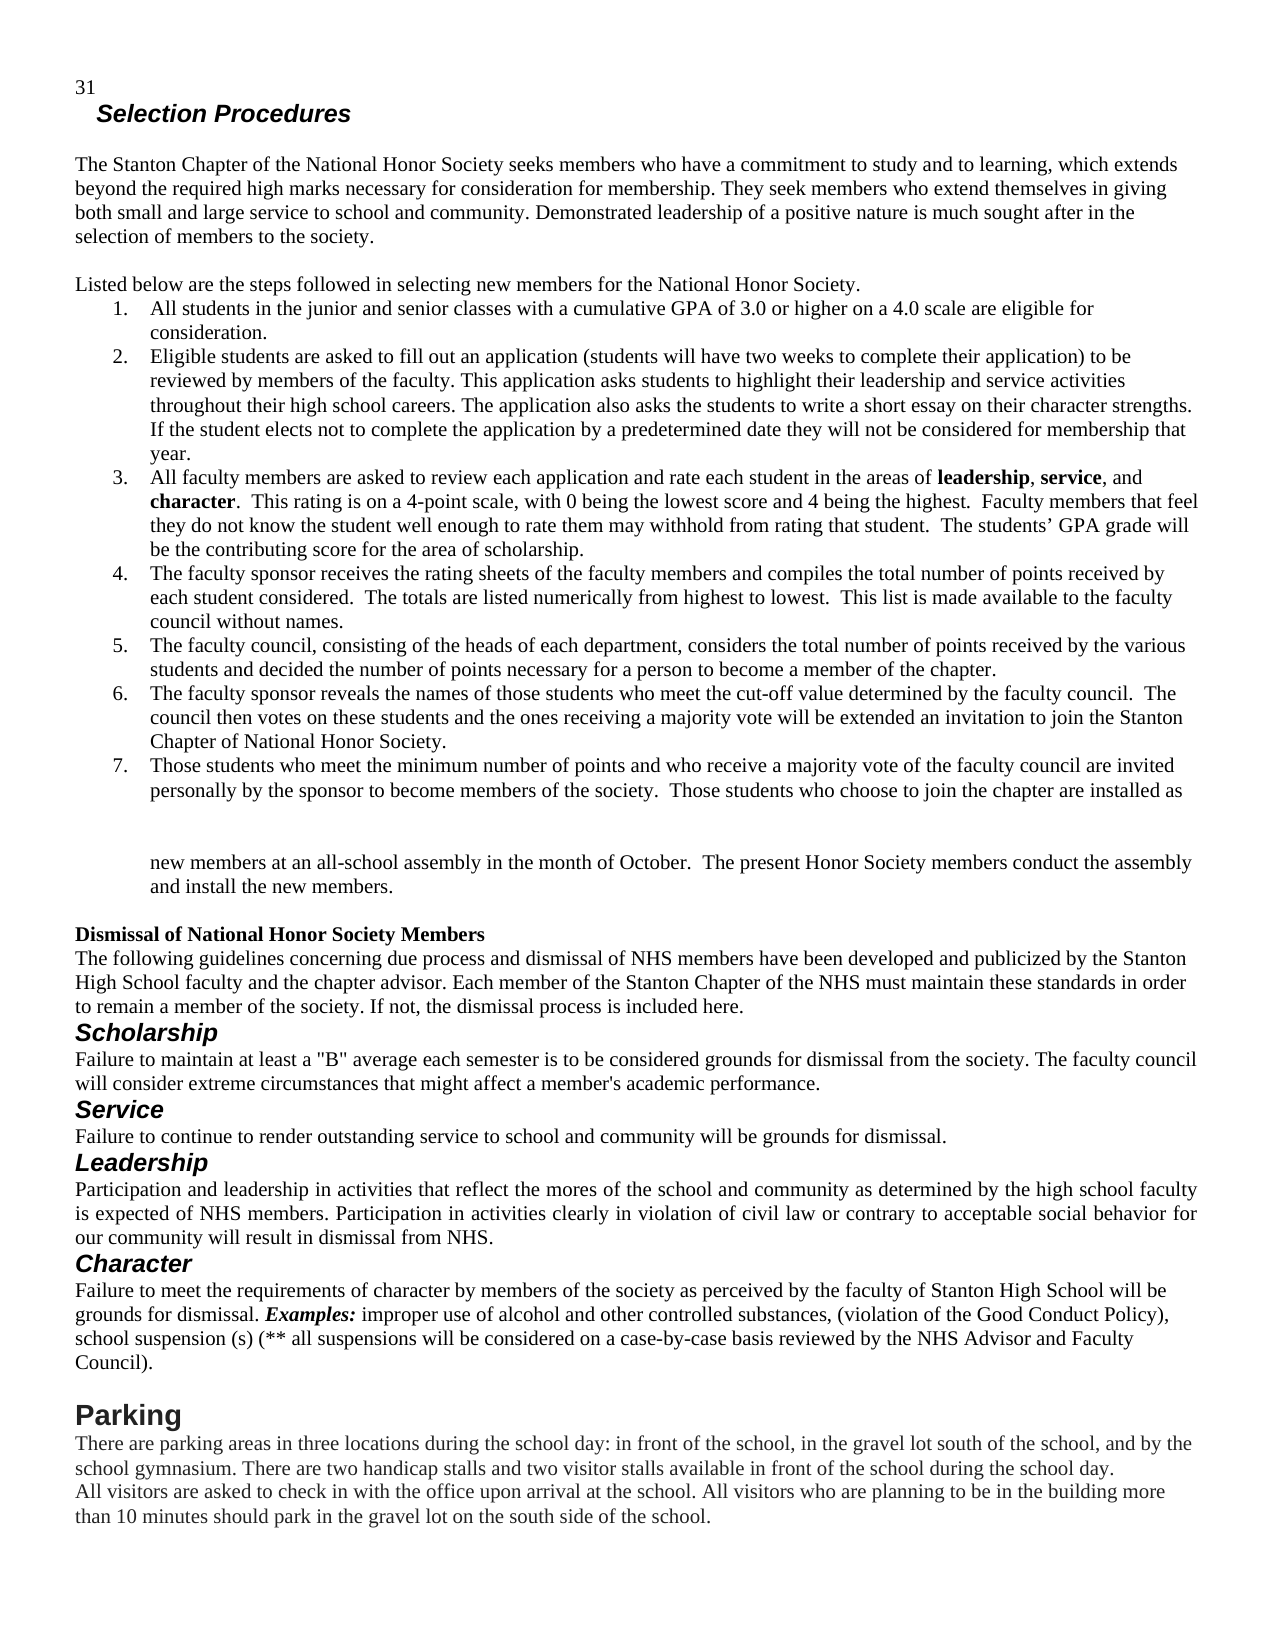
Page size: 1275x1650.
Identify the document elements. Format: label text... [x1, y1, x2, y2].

text Failure to maintain at least a "B" average each semester is to be considered grounds for dismissal from the society. The faculty council will consider extreme circumstances that might affect a member's academic performance. [75, 1047, 1200, 1095]
text Character [75, 1249, 1200, 1277]
text There are parking areas in three locations during the school day: in front of the school, in the gravel lot south of the school, and by the school gymnasium. There are two handicap stalls and two visitor stalls available in front of the school during the school day. [75, 1431, 1200, 1479]
list The faculty council, consisting of the heads of each department, considers the total number of points received by the various students and decided the number of points necessary for a person to become a member of the chapter. [112, 633, 1200, 681]
list The faculty sponsor receives the rating sheets of the faculty members and compiles the total number of points received by each student considered. The totals are listed numerically from highest to lowest. This list is made available to the faculty council without names. [112, 561, 1200, 633]
text Selection Procedures [75, 99, 1200, 128]
text Leadership [75, 1148, 1200, 1177]
text Parking [75, 1398, 1200, 1431]
list The faculty sponsor reveals the names of those students who meet the cut-off value determined by the faculty council. The council then votes on these students and the ones receiving a majority vote will be extended an invitation to join the Stanton Chapter of National Honor Society. [112, 681, 1200, 753]
list All students in the junior and senior classes with a cumulative GPA of 3.0 or higher on a 4.0 scale are eligible for consideration. [112, 296, 1200, 344]
text Service [75, 1095, 1200, 1124]
text Failure to continue to render outstanding service to school and community will be grounds for dismissal. [75, 1124, 1200, 1148]
text Dismissal of National Honor Society Members [75, 922, 1200, 946]
text new members at an all-school assembly in the month of October. The present Honor Society members conduct the assembly and install the new members. [150, 850, 1200, 898]
text All visitors are asked to check in with the office upon arrival at the school. All visitors who are planning to be in the building more than 10 minutes should park in the gravel lot on the south side of the school. [75, 1479, 1200, 1528]
text Listed below are the steps followed in selecting new members for the National Honor Society. [75, 272, 1200, 296]
text The following guidelines concerning due process and dismissal of NHS members have been developed and publicized by the Stanton High School faculty and the chapter advisor. Each member of the Stanton Chapter of the NHS must maintain these standards in order to remain a member of the society. If not, the dismissal process is included here. [75, 946, 1200, 1018]
text The Stanton Chapter of the National Honor Society seeks members who have a commitment to study and to learning, which extends beyond the required high marks necessary for consideration for membership. They seek members who extend themselves in giving both small and large service to school and community. Demonstrated leadership of a positive nature is much sought after in the selection of members to the society. [75, 152, 1200, 248]
text Failure to meet the requirements of character by members of the society as perceived by the faculty of Stanton High School will be grounds for dismissal. Examples: improper use of alcohol and other controlled substances, (violation of the Good Conduct Policy), school suspension (s) (** all suspensions will be considered on a case-by-case basis reviewed by the NHS Advisor and Faculty Council). [75, 1277, 1200, 1374]
list Those students who meet the minimum number of points and who receive a majority vote of the faculty council are invited personally by the sponsor to become members of the society. Those students who choose to join the chapter are installed as [112, 753, 1200, 802]
text Scholarship [75, 1018, 1200, 1047]
list Eligible students are asked to fill out an application (students will have two weeks to complete their application) to be reviewed by members of the faculty. This application asks students to highlight their leadership and service activities throughout their high school careers. The application also asks the students to write a short essay on their character strengths. If the student elects not to complete the application by a predetermined date they will not be considered for membership that year. [112, 344, 1200, 465]
list All faculty members are asked to review each application and rate each student in the areas of leadership, service, and character. This rating is on a 4-point scale, with 0 being the lowest score and 4 being the highest. Faculty members that feel they do not know the student well enough to rate them may withhold from rating that student. The students’ GPA grade will be the contributing score for the area of scholarship. [112, 465, 1200, 561]
text Participation and leadership in activities that reflect the mores of the school and community as determined by the high school faculty is expected of NHS members. Participation in activities clearly in violation of civil law or contrary to acceptable social behavior for our community will result in dismissal from NHS. [75, 1177, 1200, 1249]
